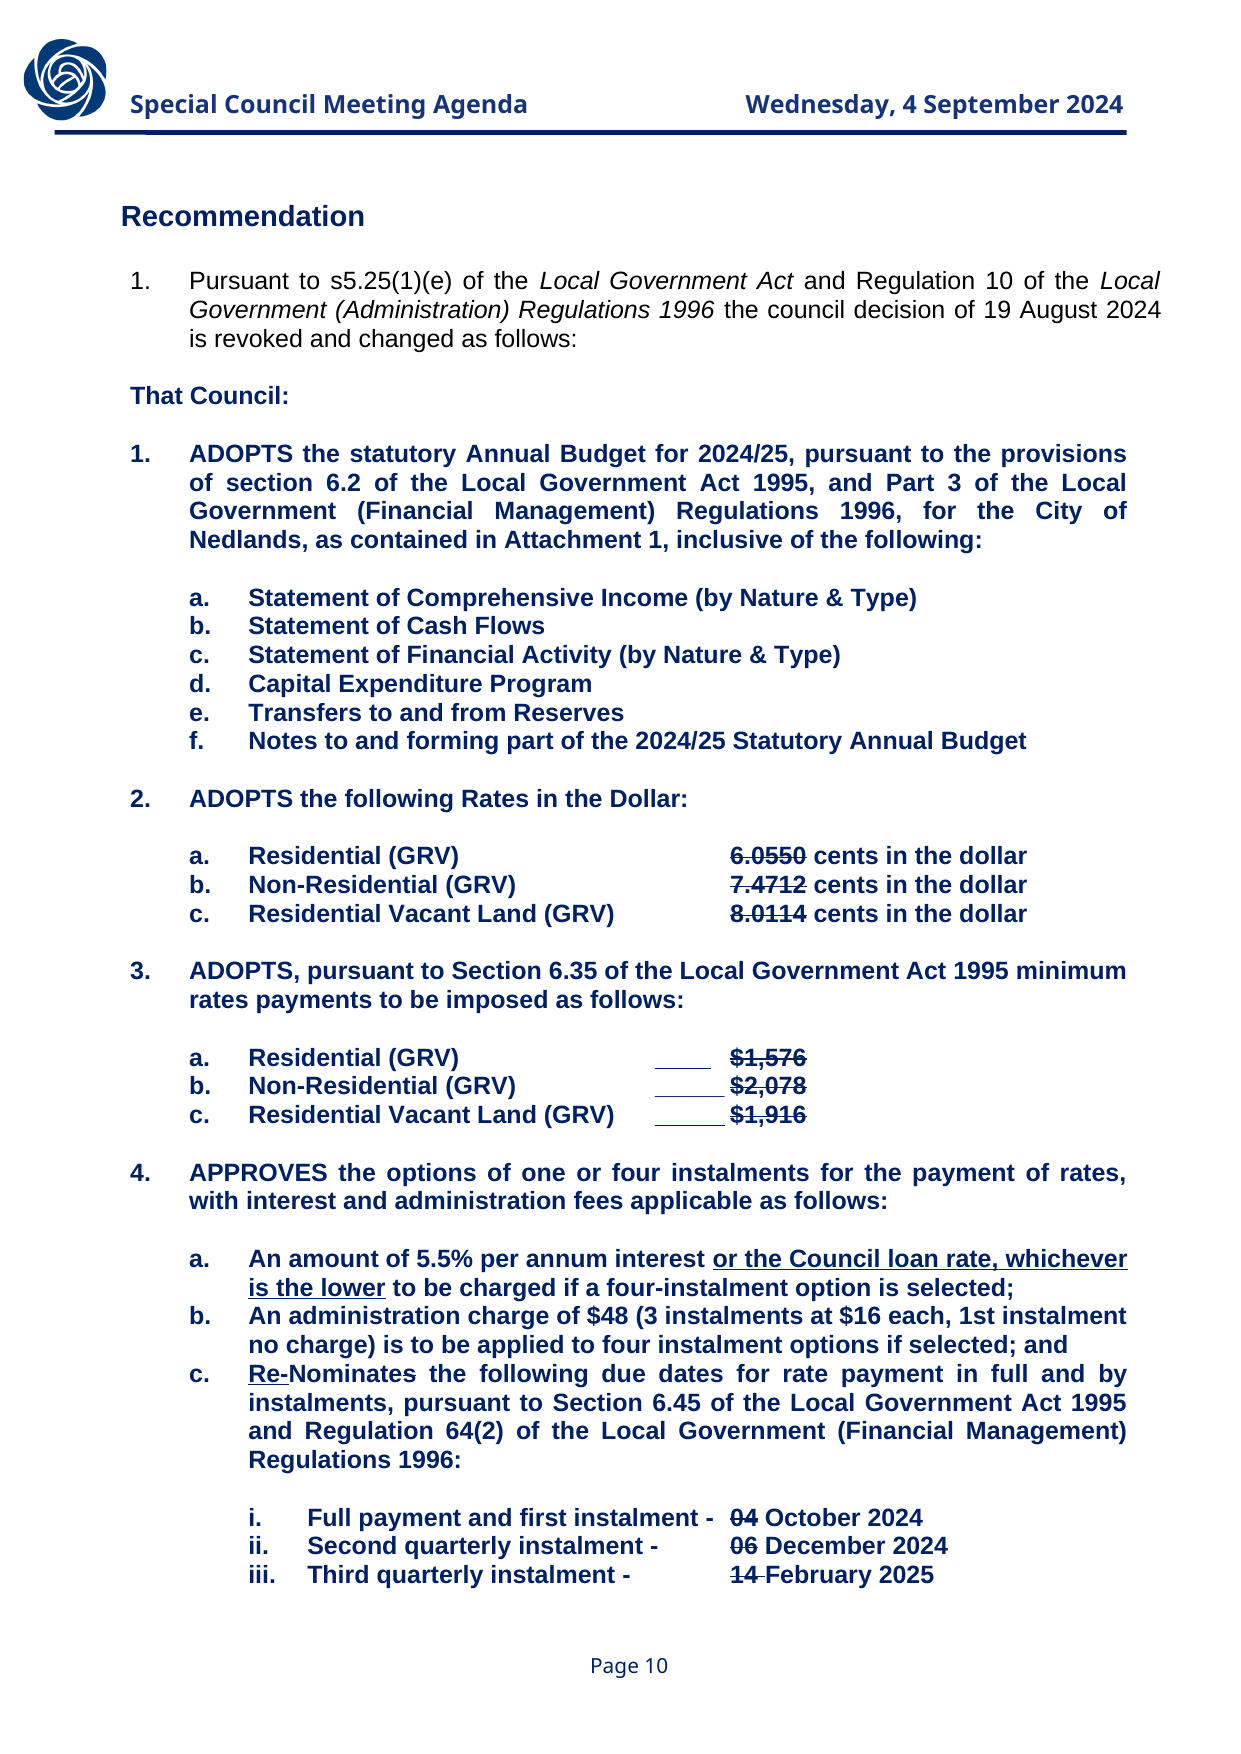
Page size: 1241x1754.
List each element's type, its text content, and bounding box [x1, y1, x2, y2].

text c. Statement of Financial Activity (by Nature & Type) [189, 640, 1128, 669]
text i. Full payment and first instalment - 04 October 2024 [248, 1502, 1128, 1531]
text iii. Third quarterly instalment - 14 February 2025 [248, 1560, 1128, 1589]
text a. Residential (GRV) 6.0550 cents in the dollar [189, 841, 1128, 870]
text a. An amount of 5.5% per annum interest or the Council loan rate, whichever is the lower to be charged if a four-instalment option is selected; [189, 1244, 1128, 1301]
text b. Non-Residential (GRV) 7.4712 cents in the dollar [189, 870, 1128, 899]
text ii. Second quarterly instalment - 06 December 2024 [248, 1531, 1128, 1560]
text That Council: [130, 381, 1128, 410]
text a. Statement of Comprehensive Income (by Nature & Type) [189, 582, 1128, 611]
list Pursuant to s5.25(1)(e) of the Local Government Act and Regulation 10 of the Local Government (Administration) Regulations 1996 the council decision of 19 August 2024 is revoked and changed as follows: [130, 266, 1162, 352]
picture [18, 33, 110, 124]
text c. Re-Nominates the following due dates for rate payment in full and by instalments, pursuant to Section 6.45 of the Local Government Act 1995 and Regulation 64(2) of the Local Government (Financial Management) Regulations 1996: [189, 1359, 1128, 1474]
text b. Statement of Cash Flows [189, 611, 1128, 640]
text b. Non-Residential (GRV) _____ $2,078 [189, 1071, 1128, 1100]
text 1. ADOPTS the statutory Annual Budget for 2024/25, pursuant to the provisions of section 6.2 of the Local Government Act 1995, and Part 3 of the Local Government (Financial Management) Regulations 1996, for the City of Nedlands, as contained in Attachment 1, inclusive of the following: [130, 439, 1128, 554]
text d. Capital Expenditure Program [189, 669, 1128, 697]
text b. An administration charge of $48 (3 instalments at $16 each, 1st instalment no charge) is to be applied to four instalment options if selected; and [189, 1301, 1128, 1359]
text 3. ADOPTS, pursuant to Section 6.35 of the Local Government Act 1995 minimum rates payments to be imposed as follows: [130, 956, 1128, 1014]
text f. Notes to and forming part of the 2024/25 Statutory Annual Budget [189, 726, 1128, 755]
text Recommendation [121, 199, 1124, 233]
text 2. ADOPTS the following Rates in the Dollar: [130, 784, 1128, 812]
text 4. APPROVES the options of one or four instalments for the payment of rates, with interest and administration fees applicable as follows: [130, 1157, 1128, 1215]
text e. Transfers to and from Reserves [189, 697, 1128, 726]
text c. Residential Vacant Land (GRV) 8.0114 cents in the dollar [189, 899, 1128, 927]
text c. Residential Vacant Land (GRV) _____ $1,916 [189, 1100, 1128, 1129]
text a. Residential (GRV) ____ $1,576 [189, 1042, 1128, 1071]
